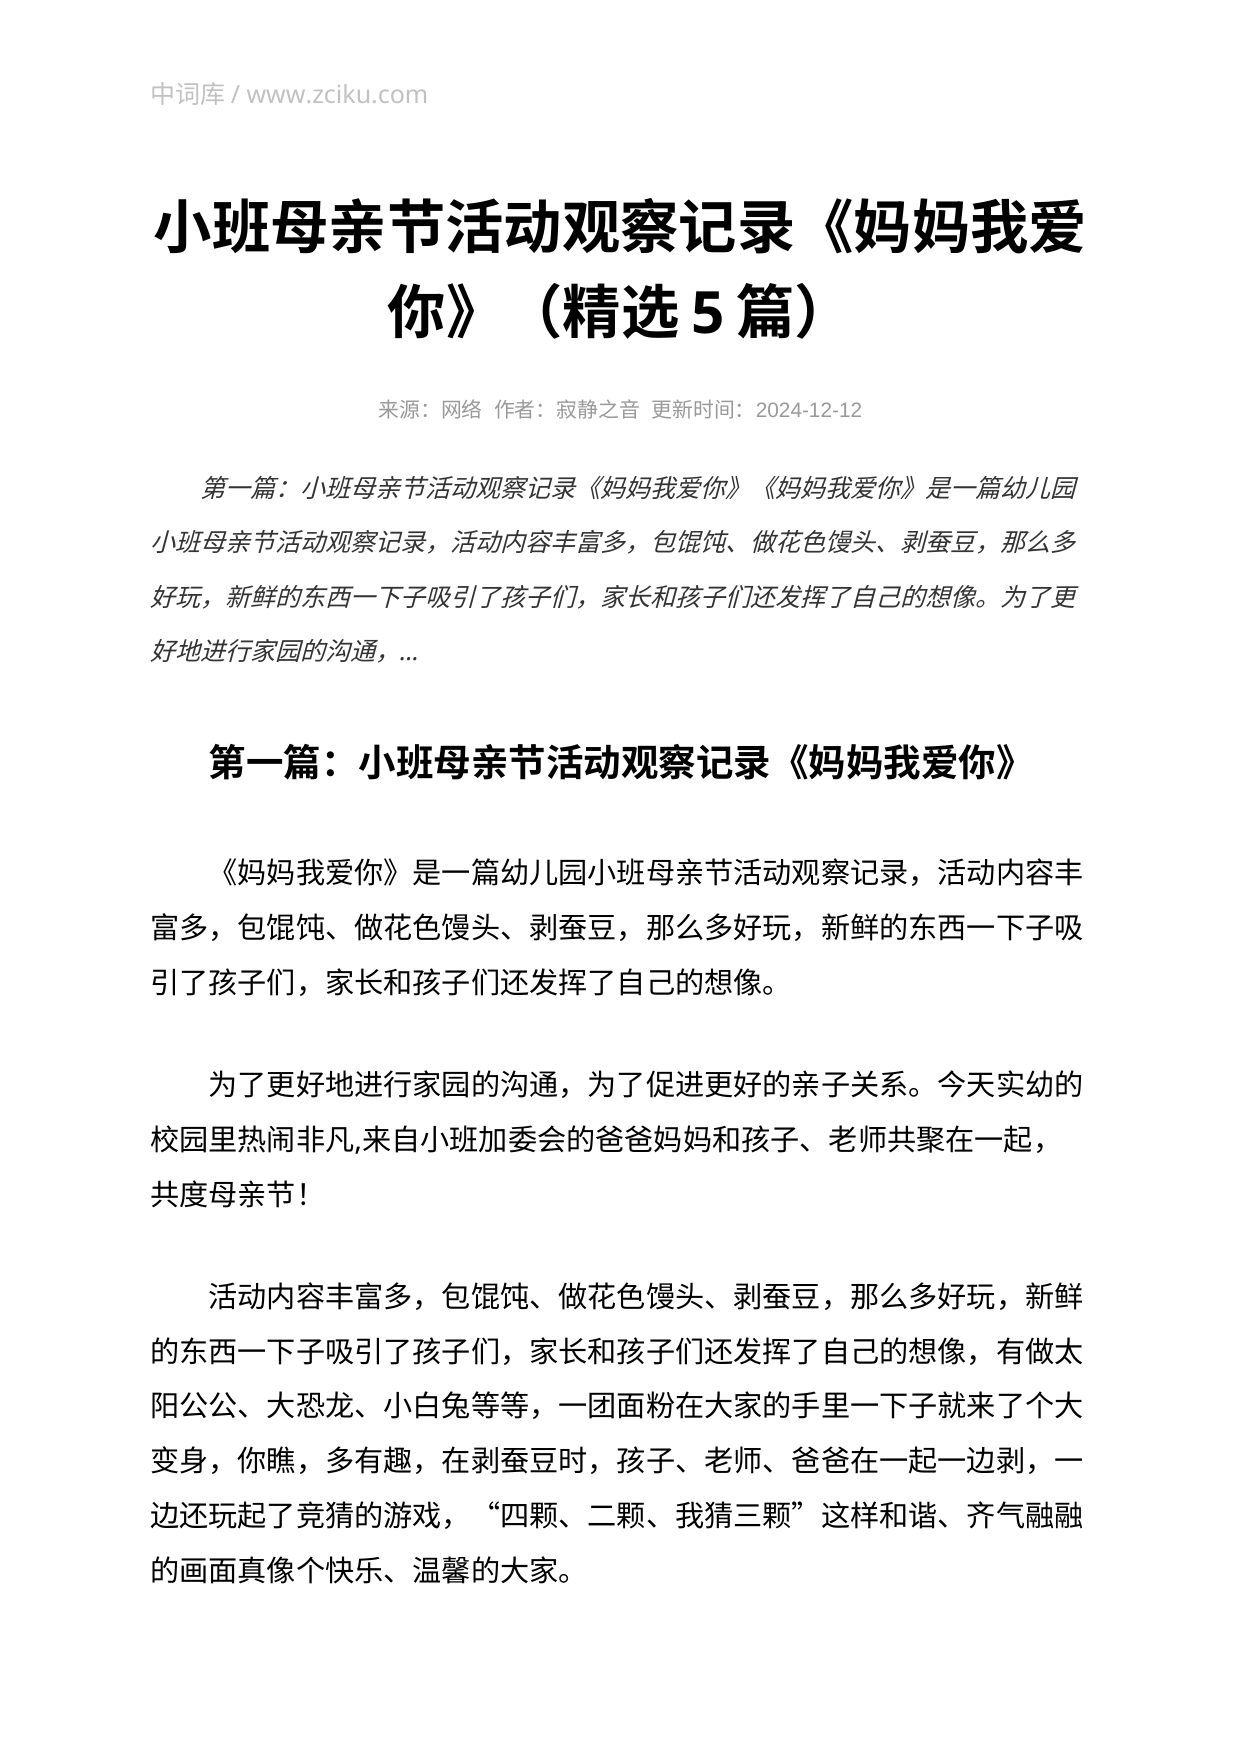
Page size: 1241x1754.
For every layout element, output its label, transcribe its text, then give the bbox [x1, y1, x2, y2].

text 为了更好地进行家园的沟通，为了促进更好的亲子关系。今天实幼的校园里热闹非凡,来自小班加委会的爸爸妈妈和孩子、老师共聚在一起，共度母亲节！ [150, 1062, 1090, 1214]
text 来源：网络 作者：寂静之音 更新时间：2024-12-12 [150, 397, 1090, 421]
subtitle 小班母亲节活动观察记录《妈妈我爱你》（精选5篇） [150, 181, 1090, 351]
text 《妈妈我爱你》是一篇幼儿园小班母亲节活动观察记录，活动内容丰富多，包馄饨、做花色馒头、剥蚕豆，那么多好玩，新鲜的东西一下子吸引了孩子们，家长和孩子们还发挥了自己的想像。 [150, 850, 1090, 1002]
text 活动内容丰富多，包馄饨、做花色馒头、剥蚕豆，那么多好玩，新鲜的东西一下子吸引了孩子们，家长和孩子们还发挥了自己的想像，有做太阳公公、大恐龙、小白兔等等，一团面粉在大家的手里一下子就来了个大变身，你瞧，多有趣，在剥蚕豆时，孩子、老师、爸爸在一起一边剥，一边还玩起了竞猜的游戏，“四颗、二颗、我猜三颗”这样和谐、齐气融融的画面真像个快乐、温馨的大家。 [150, 1273, 1090, 1590]
text 第一篇：小班母亲节活动观察记录《妈妈我爱你》《妈妈我爱你》是一篇幼儿园小班母亲节活动观察记录，活动内容丰富多，包馄饨、做花色馒头、剥蚕豆，那么多好玩，新鲜的东西一下子吸引了孩子们，家长和孩子们还发挥了自己的想像。为了更好地进行家园的沟通，... [150, 468, 1090, 668]
text 第一篇：小班母亲节活动观察记录《妈妈我爱你》 [150, 733, 1090, 787]
